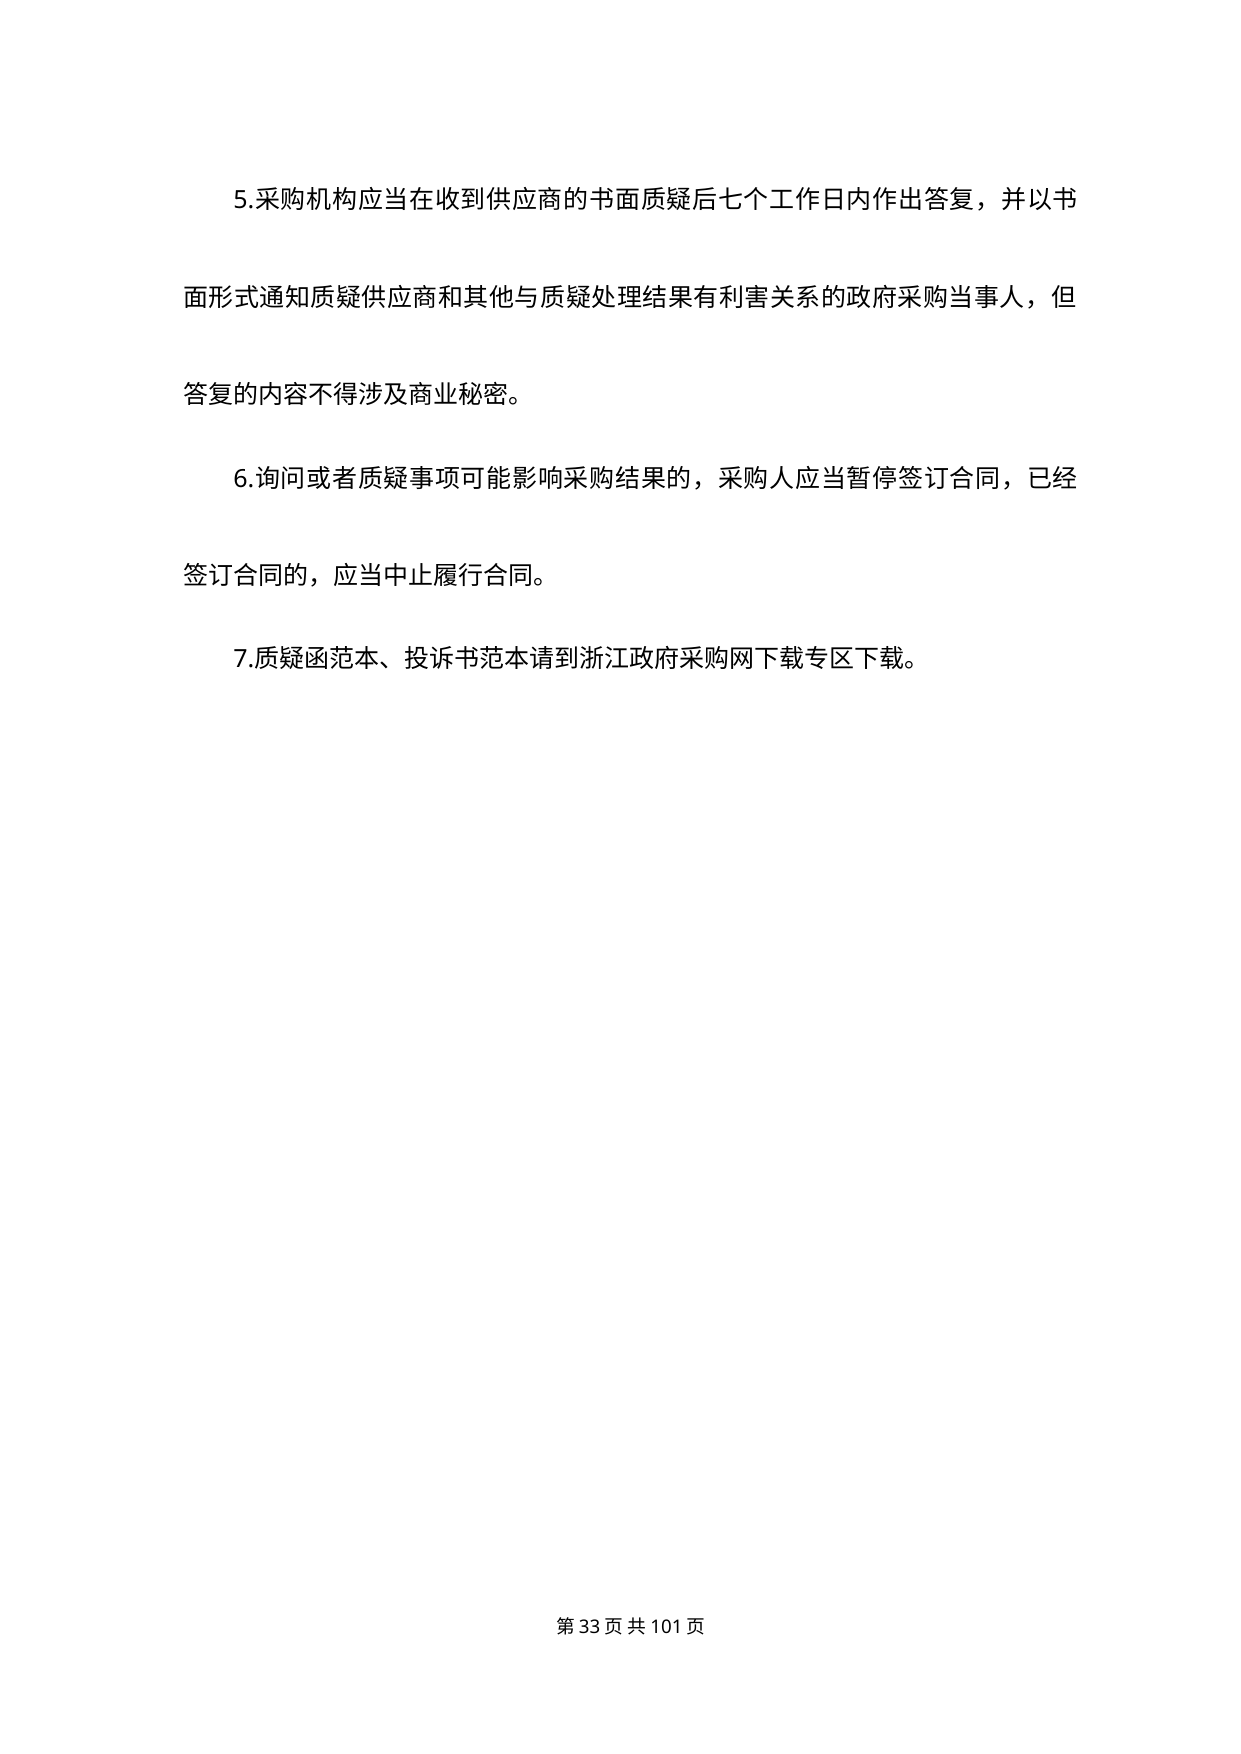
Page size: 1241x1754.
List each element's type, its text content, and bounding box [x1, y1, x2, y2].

text 6.询问或者质疑事项可能影响采购结果的，采购人应当暂停签订合同，已经签订合同的，应当中止履行合同。 [183, 444, 1078, 606]
text 7.质疑函范本、投诉书范本请到浙江政府采购网下载专区下载。 [183, 624, 1078, 689]
text 5.采购机构应当在收到供应商的书面质疑后七个工作日内作出答复，并以书面形式通知质疑供应商和其他与质疑处理结果有利害关系的政府采购当事人，但答复的内容不得涉及商业秘密。 [183, 166, 1078, 426]
